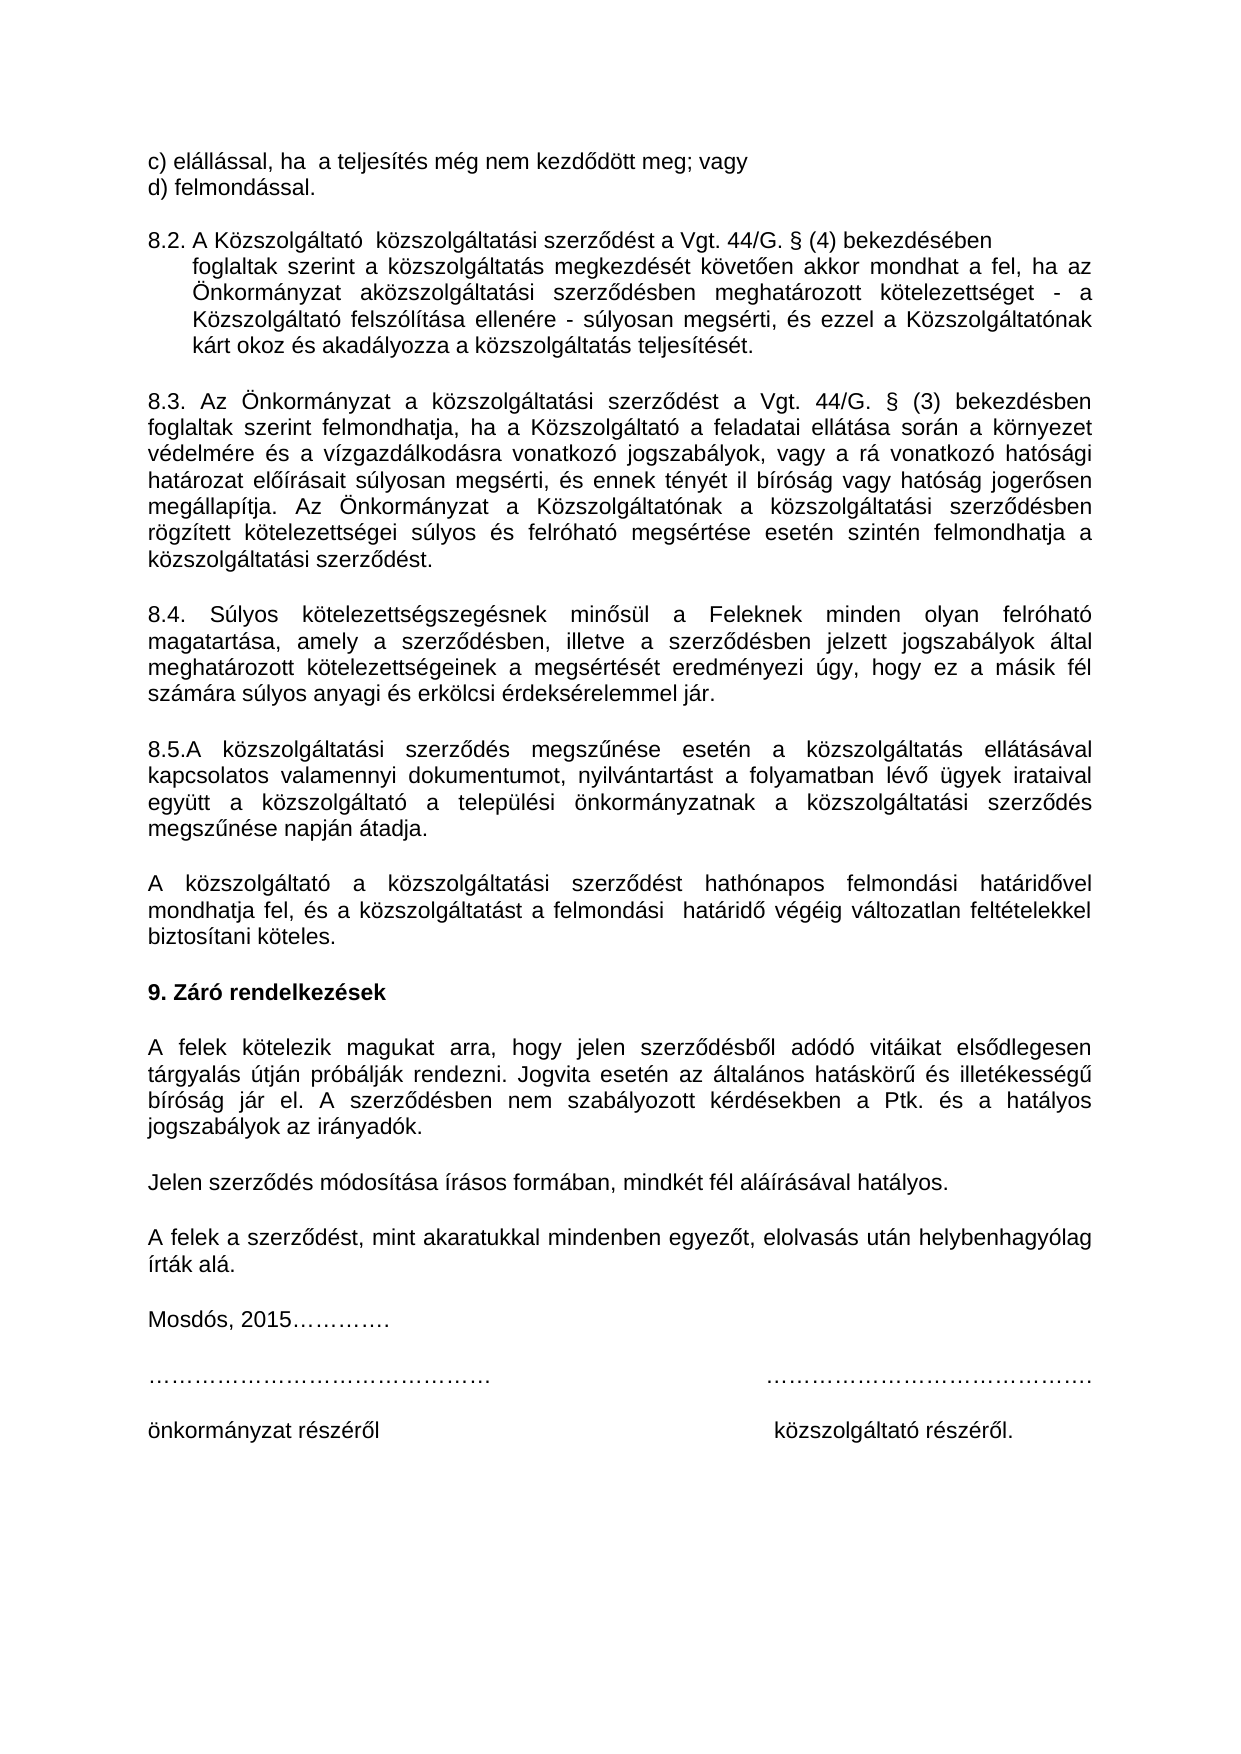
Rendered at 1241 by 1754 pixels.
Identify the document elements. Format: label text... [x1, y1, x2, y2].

text A felek a szerződést, mint akaratukkal mindenben egyezőt, elolvasás után helybenhagyólag írták alá. [148, 1224, 1093, 1277]
text A felek kötelezik magukat arra, hogy jelen szerződésből adódó vitáikat elsődlegesen tárgyalás útján próbálják rendezni. Jogvita esetén az általános hatáskörű és illetékességű bíróság jár el. A szerződésben nem szabályozott kérdésekben a Ptk. és a hatályos jogszabályok az irányadók. [148, 1034, 1093, 1139]
text 8.3. Az Önkormányzat a közszolgáltatási szerződést a Vgt. 44/G. § (3) bekezdésben foglaltak szerint felmondhatja, ha a Közszolgáltató a feladatai ellátása során a környezet védelmére és a vízgazdálkodásra vonatkozó jogszabályok, vagy a rá vonatkozó hatósági határozat előírásait súlyosan megsérti, és ennek tényét il bíróság vagy hatóság jogerősen megállapítja. Az Önkormányzat a Közszolgáltatónak a közszolgáltatási szerződésben rögzített kötelezettségei súlyos és felróható megsértése esetén szintén felmondhatja a közszolgáltatási szerződést. [148, 388, 1093, 572]
text c) elállással, ha a teljesítés még nem kezdődött meg; vagy [148, 148, 1093, 174]
text foglaltak szerint a közszolgáltatás megkezdését követően akkor mondhat a fel, ha az Önkormányzat aközszolgáltatási szerződésben meghatározott kötelezettséget - a Közszolgáltató felszólítása ellenére - súlyosan megsérti, és ezzel a Közszolgáltatónak kárt okoz és akadályozza a közszolgáltatás teljesítését. [192, 253, 1093, 358]
text d) felmondással. [148, 174, 1093, 200]
text 9. Záró rendelkezések [148, 979, 1093, 1005]
text 8.4. Súlyos kötelezettségszegésnek minősül a Feleknek minden olyan felróható magatartása, amely a szerződésben, illetve a szerződésben jelzett jogszabályok által meghatározott kötelezettségeinek a megsértését eredményezi úgy, hogy ez a másik fél számára súlyos anyagi és erkölcsi érdeksérelemmel jár. [148, 601, 1093, 707]
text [148, 1417, 1093, 1443]
text A közszolgáltató a közszolgáltatási szerződést hathónapos felmondási határidővel mondhatja fel, és a közszolgáltatást a felmondási határidő végéig változatlan feltételekkel biztosítani köteles. [148, 870, 1093, 949]
text 8.5.A közszolgáltatási szerződés megszűnése esetén a közszolgáltatás ellátásával kapcsolatos valamennyi dokumentumot, nyilvántartást a folyamatban lévő ügyek irataival együtt a közszolgáltató a települési önkormányzatnak a közszolgáltatási szerződés megszűnése napján átadja. [148, 736, 1093, 841]
text Jelen szerződés módosítása írásos formában, mindkét fél aláírásával hatályos. [148, 1169, 1093, 1195]
text ……………………………………… ……………………………………. [148, 1362, 1093, 1388]
text 8.2. A Közszolgáltató közszolgáltatási szerződést a Vgt. 44/G. § (4) bekezdésében [148, 227, 1093, 253]
text Mosdós, 2015…………. [148, 1306, 1093, 1332]
